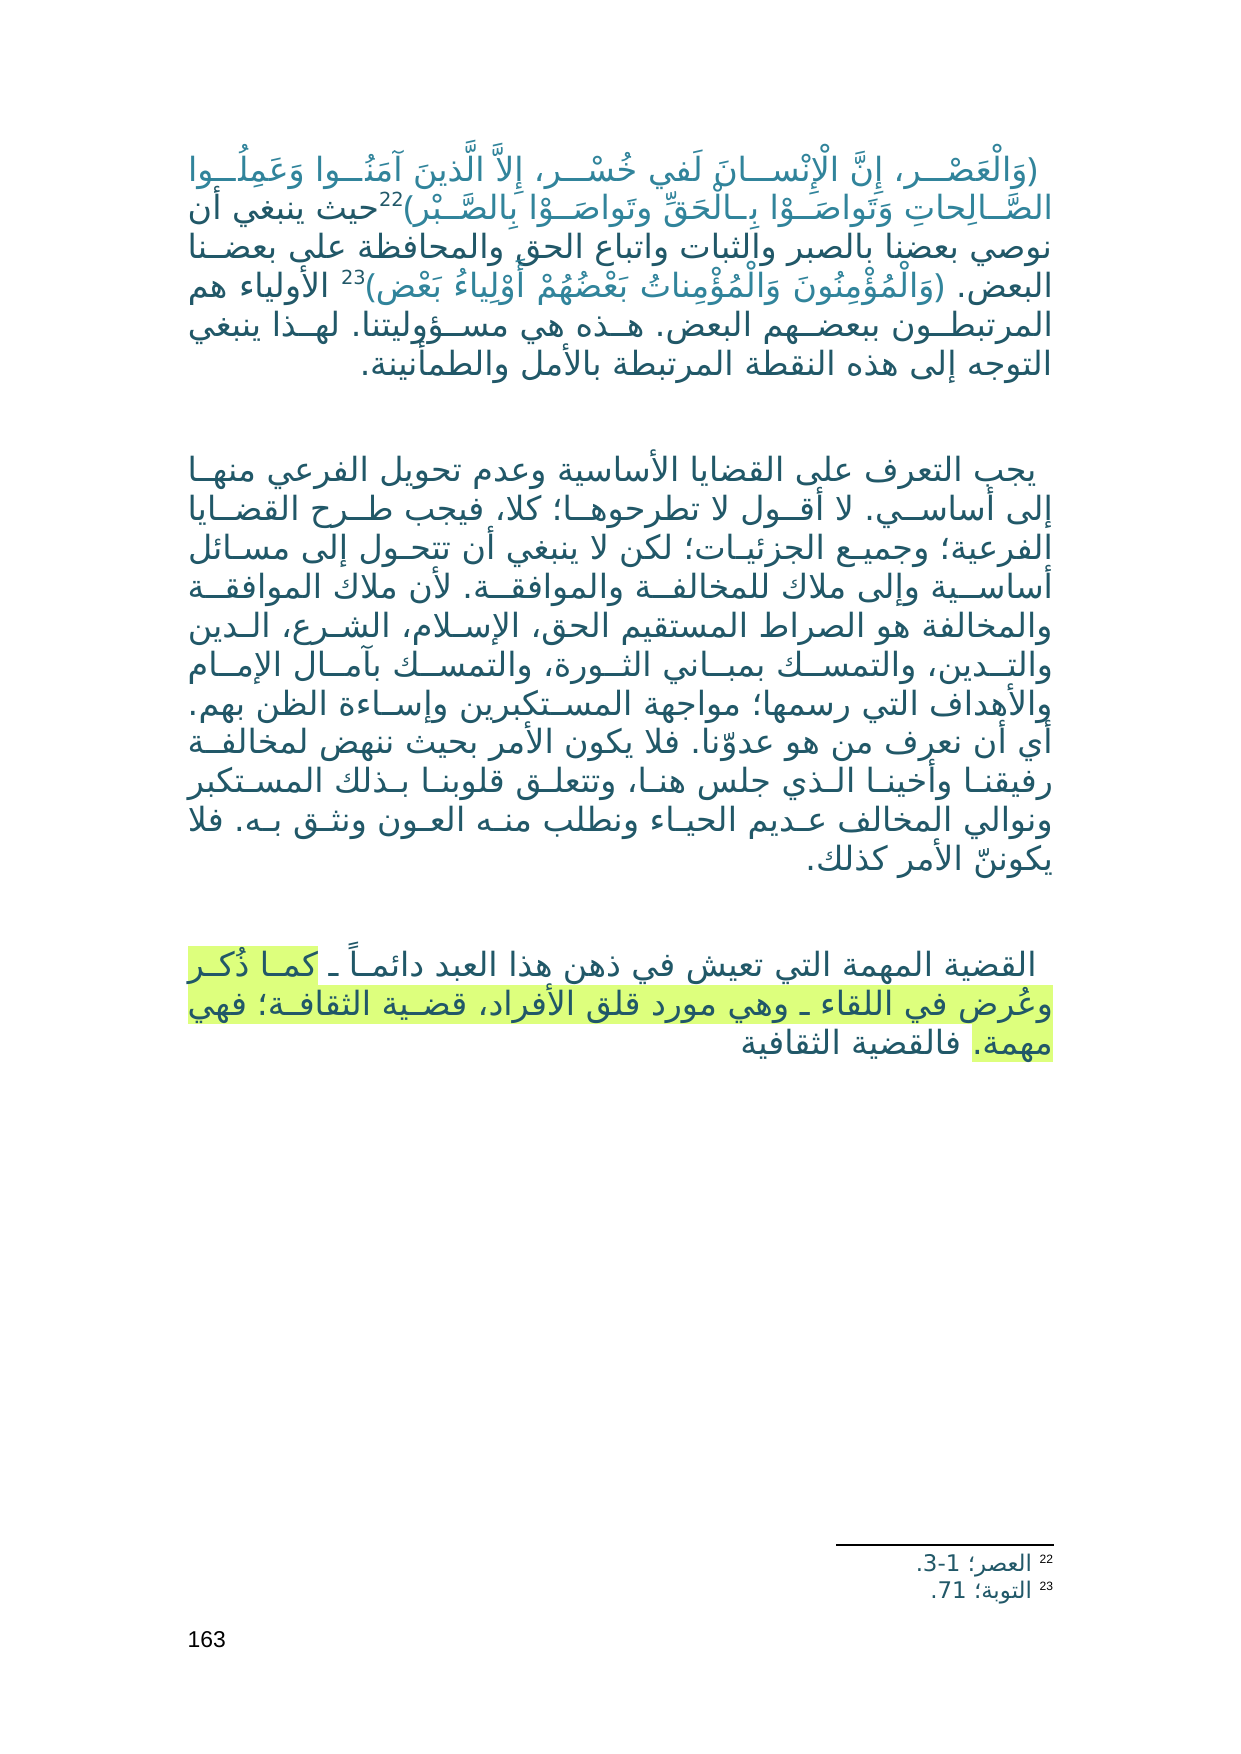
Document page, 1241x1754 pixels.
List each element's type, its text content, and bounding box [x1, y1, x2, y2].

text القضية المهمة التي تعيش في ذهن هذا العبد دائماً ـ كما ذُكر وعُرض في اللقاء ـ وهي مورد قلق الأفراد، قضية الثقافة؛ فهي مهمة. فالقضية الثقافية [318, 946, 1053, 985]
text ﴿وَالْعَصْر، إِنَّ الْإِنْسانَ لَفي‏ خُسْر، إِلاَّ الَّذينَ آمَنُوا وَعَمِلُوا الصَّالِحاتِ وَتَواصَوْا بِالْحَقِّ وتَواصَوْا بِالصَّبْر﴾حيث ينبغي أن نوصي بعضنا بالصبر والثبات واتباع الحق والمحافظة على بعضنا البعض. ﴿وَالْمُؤْمِنُونَ وَالْمُؤْمِناتُ بَعْضُهُمْ أَوْلِياءُ بَعْض﴾ الأولياء هم المرتبطون ببعضهم البعض. هذه هي مسؤوليتنا. لهذا ينبغي التوجه إلى هذه النقطة المرتبطة بالأمل والطمأنينة. [187, 150, 1053, 383]
text القضية المهمة التي تعيش في ذهن هذا العبد دائماً ـ كما ذُكر وعُرض في اللقاء ـ وهي مورد قلق الأفراد، قضية الثقافة؛ فهي مهمة. فالقضية الثقافية [187, 984, 972, 1062]
text يجب التعرف على القضايا الأساسية وعدم تحويل الفرعي منها إلى أساسي. لا أقول لا تطرحوها؛ كلا، فيجب طرح القضايا الفرعية؛ وجميع الجزئيات؛ لكن لا ينبغي أن تتحول إلى مسائل أساسية وإلى ملاك للمخالفة والموافقة. لأن ملاك الموافقة والمخالفة هو الصراط المستقيم الحق، الإسلام، الشرع، الدين والتدين، والتمسك بمباني الثورة، والتمسك بآمال الإمام والأهداف التي رسمها؛ مواجهة المستكبرين وإساءة الظن بهم. أي أن نعرف من هو عدوّنا. فلا يكون الأمر بحيث ننهض لمخالفة رفيقنا وأخينا الذي جلس هنا، وتتعلق قلوبنا بذلك المستكبر ونوالي المخالف عديم الحياء ونطلب منه العون ونثق به. فلا يكوننّ الأمر كذلك. [187, 451, 1053, 878]
